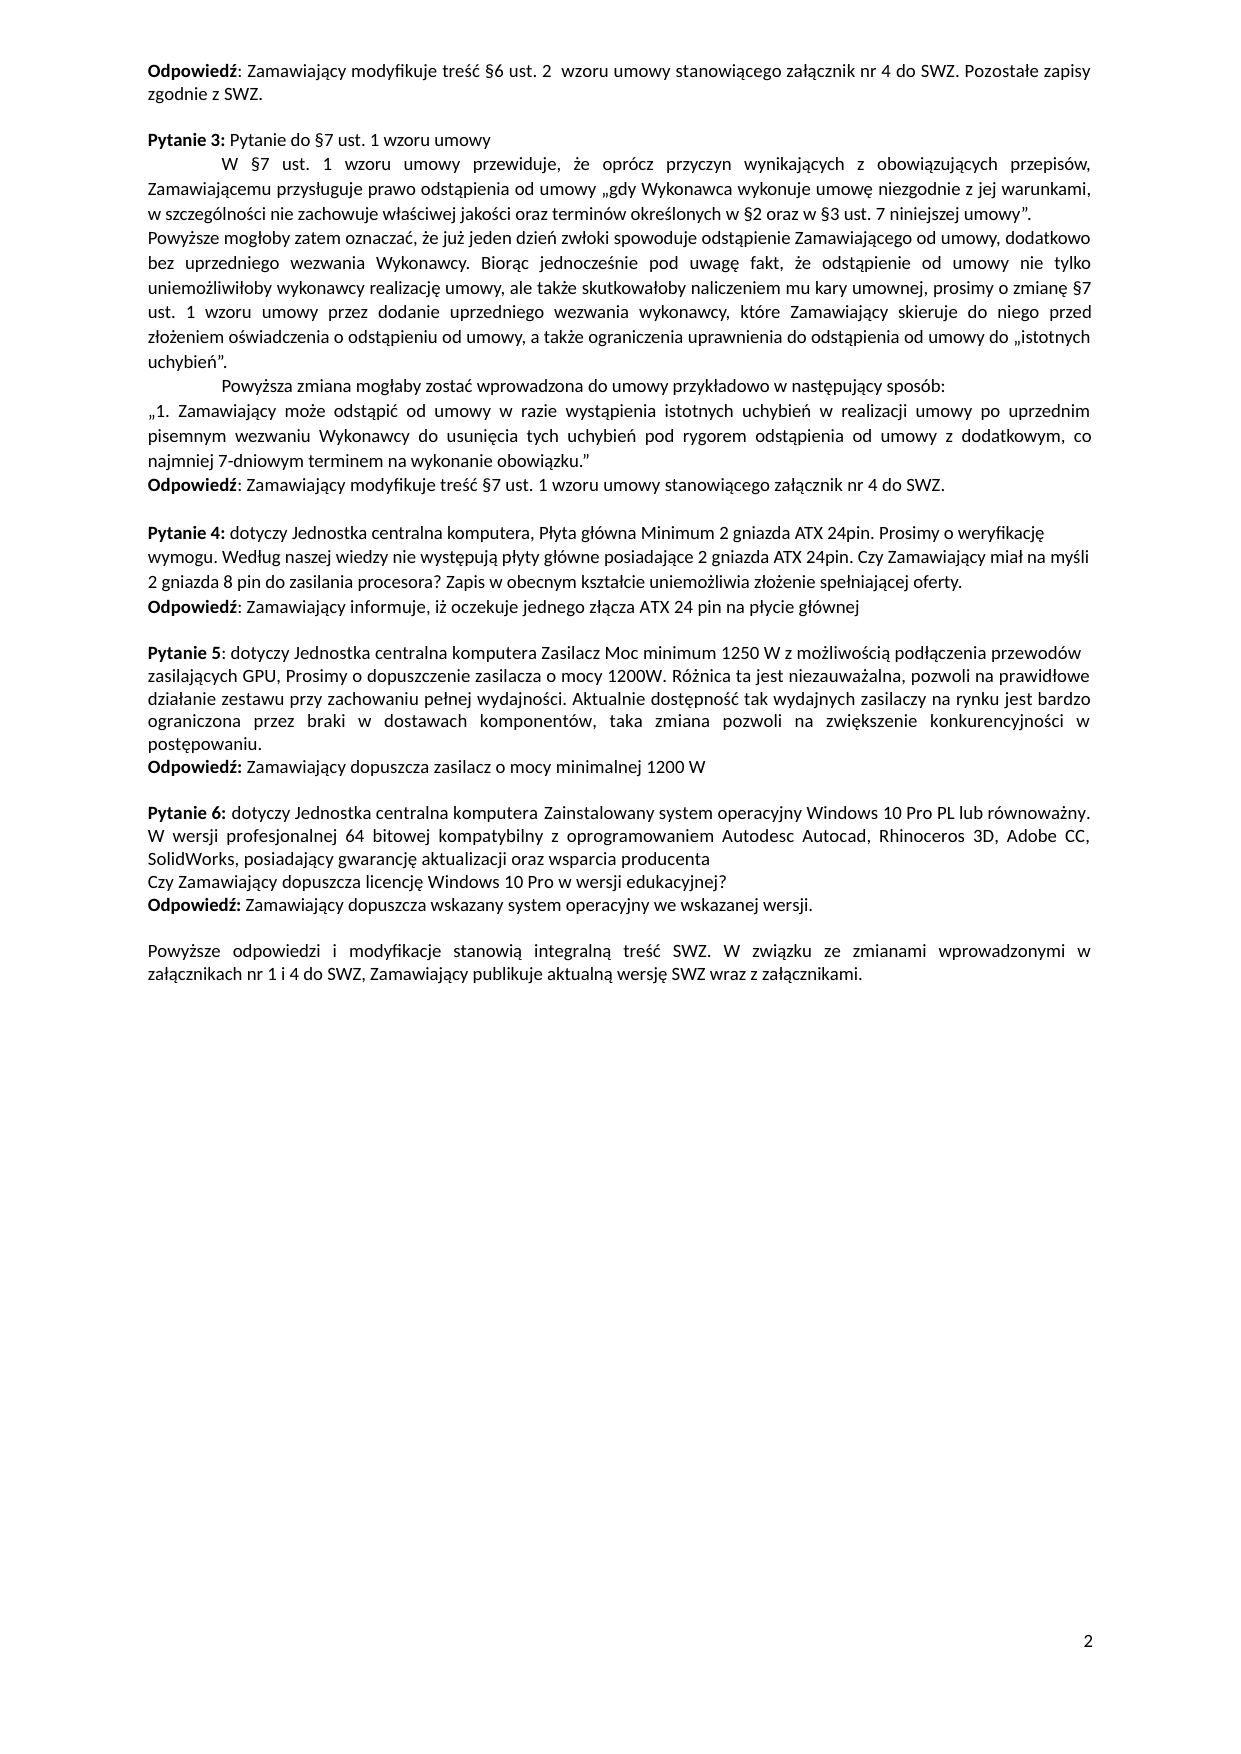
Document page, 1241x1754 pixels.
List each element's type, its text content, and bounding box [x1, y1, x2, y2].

text Odpowiedź: Zamawiający modyfikuje treść §6 ust. 2 wzoru umowy stanowiącego załącznik nr 4 do SWZ. Pozostałe zapisy zgodnie z SWZ. [148, 59, 1093, 105]
text Odpowiedź: Zamawiający dopuszcza wskazany system operacyjny we wskazanej wersji. [148, 893, 1093, 916]
text Odpowiedź: Zamawiający dopuszcza zasilacz o mocy minimalnej 1200 W [148, 756, 1093, 778]
text Powyższa zmiana mogłaby zostać wprowadzona do umowy przykładowo w następujący sposób: [148, 375, 1093, 398]
text „1. Zamawiający może odstąpić od umowy w razie wystąpienia istotnych uchybień w realizacji umowy po uprzednim pisemnym wezwaniu Wykonawcy do usunięcia tych uchybień pod rygorem odstąpienia od umowy z dodatkowym, co najmniej 7-dniowym terminem na wykonanie obowiązku.” [148, 399, 1093, 472]
text zasilających GPU, Prosimy o dopuszczenie zasilacza o mocy 1200W. Różnica ta jest niezauważalna, pozwoli na prawidłowe działanie zestawu przy zachowaniu pełnej wydajności. Aktualnie dostępność tak wydajnych zasilaczy na rynku jest bardzo ograniczona przez braki w dostawach komponentów, taka zmiana pozwoli na zwiększenie konkurencyjności w postępowaniu. [148, 664, 1093, 756]
text Pytanie 4: dotyczy Jednostka centralna komputera, Płyta główna Minimum 2 gniazda ATX 24pin. Prosimy o weryfikację wymogu. Według naszej wiedzy nie występują płyty główne posiadające 2 gniazda ATX 24pin. Czy Zamawiający miał na myśli 2 gniazda 8 pin do zasilania procesora? Zapis w obecnym kształcie uniemożliwia złożenie spełniającej oferty. [148, 521, 1093, 593]
text W §7 ust. 1 wzoru umowy przewiduje, że oprócz przyczyn wynikających z obowiązujących przepisów, Zamawiającemu przysługuje prawo odstąpienia od umowy „gdy Wykonawca wykonuje umowę niezgodnie z jej warunkami, w szczególności nie zachowuje właściwej jakości oraz terminów określonych w §2 oraz w §3 ust. 7 niniejszej umowy”. [148, 152, 1093, 225]
text Odpowiedź: Zamawiający informuje, iż oczekuje jednego złącza ATX 24 pin na płycie głównej [148, 595, 1093, 618]
text Czy Zamawiający dopuszcza licencję Windows 10 Pro w wersji edukacyjnej? [148, 870, 1093, 893]
text Powyższe odpowiedzi i modyfikacje stanowią integralną treść SWZ. W związku ze zmianami wprowadzonymi w załącznikach nr 1 i 4 do SWZ, Zamawiający publikuje aktualną wersję SWZ wraz z załącznikami. [148, 939, 1093, 985]
text Powyższe mogłoby zatem oznaczać, że już jeden dzień zwłoki spowoduje odstąpienie Zamawiającego od umowy, dodatkowo bez uprzedniego wezwania Wykonawcy. Biorąc jednocześnie pod uwagę fakt, że odstąpienie od umowy nie tylko uniemożliwiłoby wykonawcy realizację umowy, ale także skutkowałoby naliczeniem mu kary umownej, prosimy o zmianę §7 ust. 1 wzoru umowy przez dodanie uprzedniego wezwania wykonawcy, które Zamawiający skieruje do niego przed złożeniem oświadczenia o odstąpieniu od umowy, a także ograniczenia uprawnienia do odstąpienia od umowy do „istotnych uchybień”. [148, 227, 1093, 373]
text Pytanie 5: dotyczy Jednostka centralna komputera Zasilacz Moc minimum 1250 W z możliwością podłączenia przewodów [148, 641, 1093, 664]
text Odpowiedź: Zamawiający modyfikuje treść §7 ust. 1 wzoru umowy stanowiącego załącznik nr 4 do SWZ. [148, 473, 1093, 496]
text Pytanie 3: Pytanie do §7 ust. 1 wzoru umowy [148, 128, 1093, 151]
text Pytanie 6: dotyczy Jednostka centralna komputera Zainstalowany system operacyjny Windows 10 Pro PL lub równoważny. W wersji profesjonalnej 64 bitowej kompatybilny z oprogramowaniem Autodesc Autocad, Rhinoceros 3D, Adobe CC, SolidWorks, posiadający gwarancję aktualizacji oraz wsparcia producenta [148, 801, 1093, 870]
